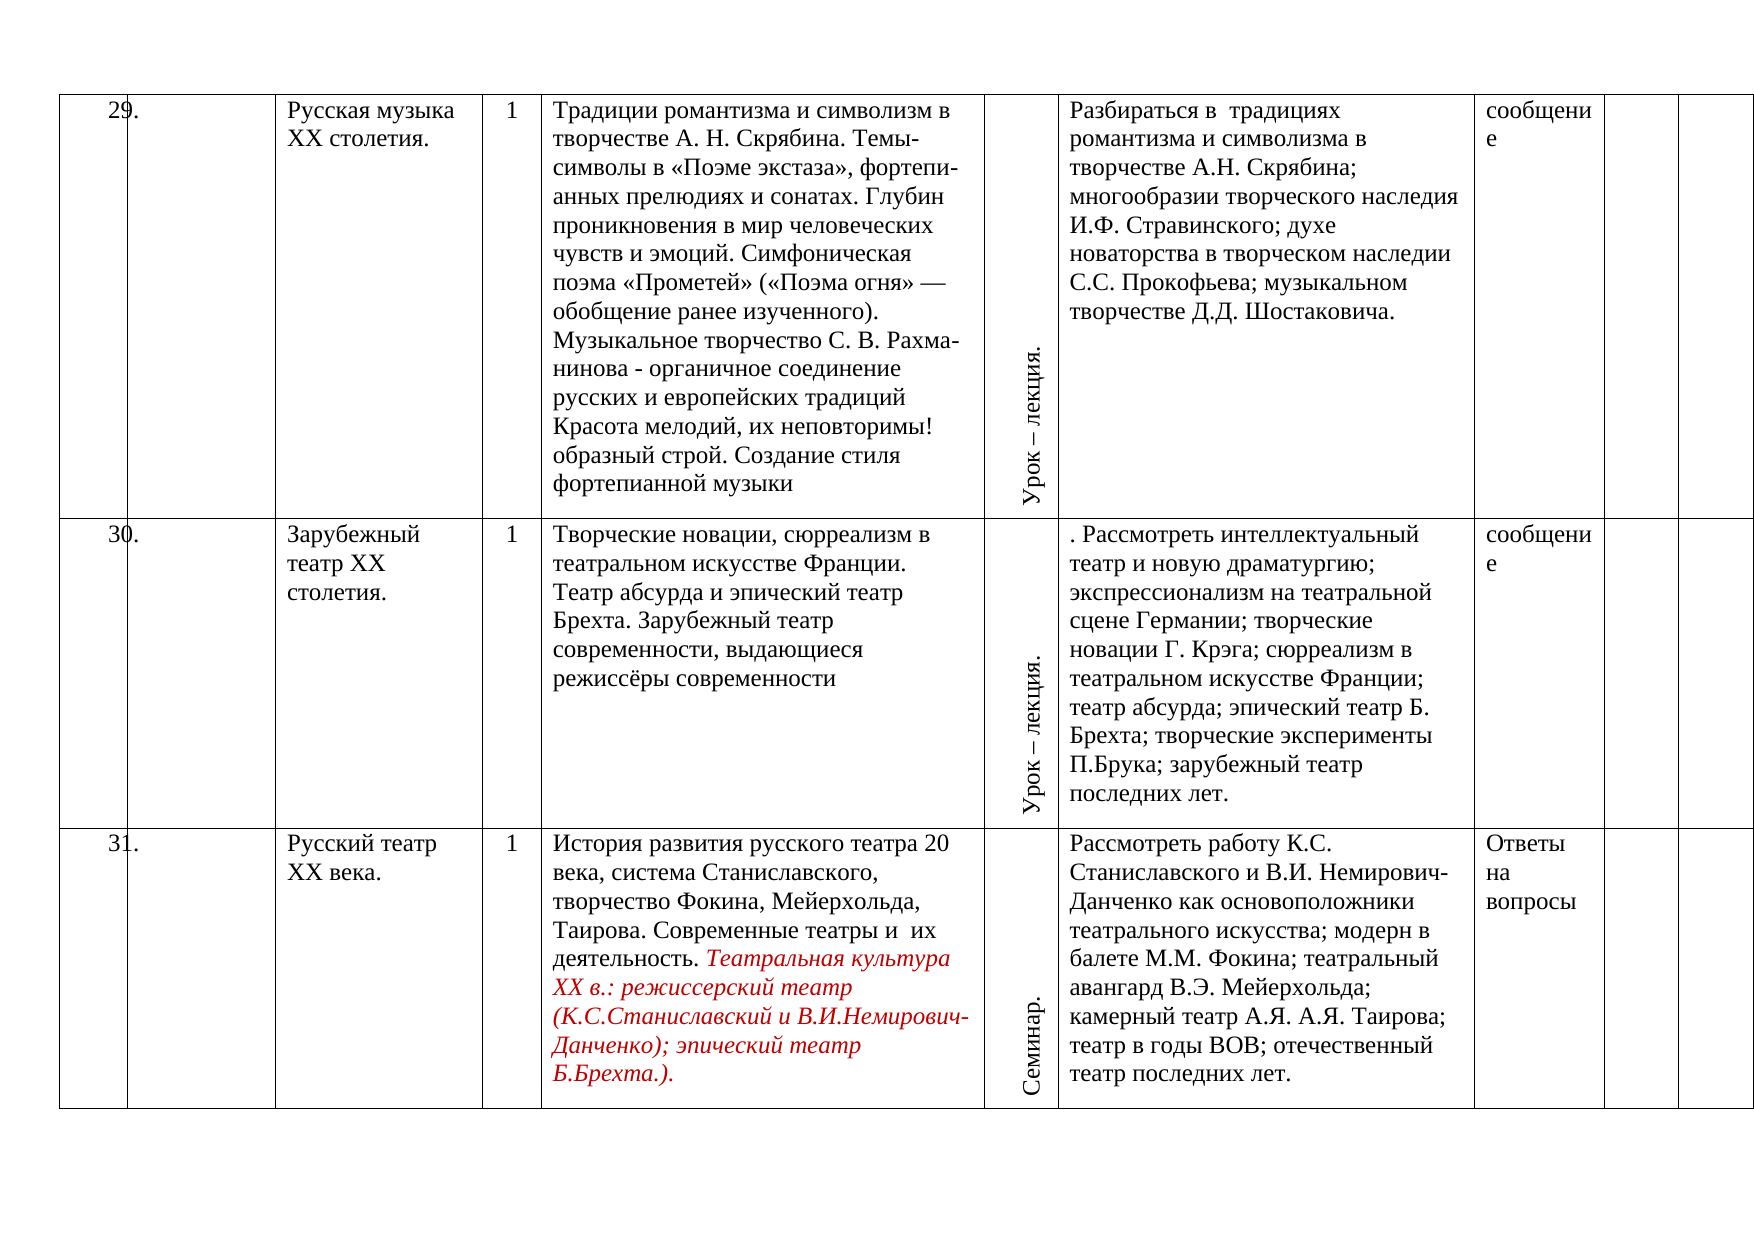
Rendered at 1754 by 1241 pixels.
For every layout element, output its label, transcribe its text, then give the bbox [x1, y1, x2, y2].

table_cell Творческие новации, сюрреализм в театральном искусстве Франции. Театр абсурда и эпический театр Брехта. Зарубежный театр современности, выдающиеся режиссёры современности [542, 519, 984, 827]
table_cell [1679, 829, 1753, 1108]
table_cell [1605, 95, 1678, 518]
table_cell Урок – лекция. [985, 95, 1058, 518]
table_cell Рассмотреть работу К.С. Станиславского и В.И. Немирович-Данченко как основоположники театрального искусства; модерн в балете М.М. Фокина; театральный авангард В.Э. Мейерхольда; камерный театр А.Я. А.Я. Таирова; театр в годы ВОВ; отечественный театр последних лет. [1059, 829, 1474, 1108]
table_cell [128, 519, 275, 827]
table_cell [1605, 829, 1678, 1108]
table_cell [1679, 519, 1753, 827]
table_cell Традиции романтизма и символизм в творчестве А. Н. Скрябина. Темы-символы в «Поэме экстаза», фортепианных прелюдиях и сонатах. Глубин проникновения в мир человеческих чувств и эмоций. Симфоническая поэма «Прометей» («Поэма огня» — обобщение ранее изученного). Музыкальное творчество С. В. Рахманинова - органичное соединение русских и европейских традиций Красота мелодий, их неповторимы! образный строй. Создание стиля фортепианной музыки [542, 95, 984, 518]
table_cell Русский театр XX века. [276, 829, 482, 1108]
table_cell сообщение [1475, 519, 1604, 827]
table_cell 1 [483, 829, 541, 1108]
table_cell [128, 95, 275, 518]
table_cell [60, 95, 127, 518]
table_cell [60, 519, 127, 827]
table_cell . Рассмотреть интеллектуальный театр и новую драматургию; экспрессионализм на театральной сцене Германии; творческие новации Г. Крэга; сюрреализм в театральном искусстве Франции; театр абсурда; эпический театр Б. Брехта; творческие эксперименты П.Брука; зарубежный театр последних лет. [1059, 519, 1474, 827]
table_cell [1605, 519, 1678, 827]
table_cell сообщение [1475, 95, 1604, 518]
table_cell [1679, 95, 1753, 518]
table_cell [128, 829, 275, 1108]
table_cell Урок – лекция. [985, 519, 1058, 827]
table_cell Семинар. [985, 829, 1058, 1108]
table_cell Русская музыка XX столетия. [276, 95, 482, 518]
table_cell Разбираться в традициях романтизма и символизма в творчестве А.Н. Скрябина; многообразии творческого наследия И.Ф. Стравинского; духе новаторства в творческом наследии С.С. Прокофьева; музыкальном творчестве Д.Д. Шостаковича. [1059, 95, 1474, 518]
table_cell [60, 829, 127, 1108]
table_cell 1 [483, 519, 541, 827]
table_cell Зарубежный театр XX столетия. [276, 519, 482, 827]
table_cell История развития русского театра 20 века, система Станиславского, творчество Фокина, Мейерхольда, Таирова. Современные театры и их деятельность. Театральная культура XX в.: режиссерский театр (К.С.Станиславский и В.И.Немирович-Данченко); эпический театр Б.Брехта.). [542, 829, 984, 1108]
table_cell 1 [483, 95, 541, 518]
table_cell Ответы на вопросы [1475, 829, 1604, 1108]
